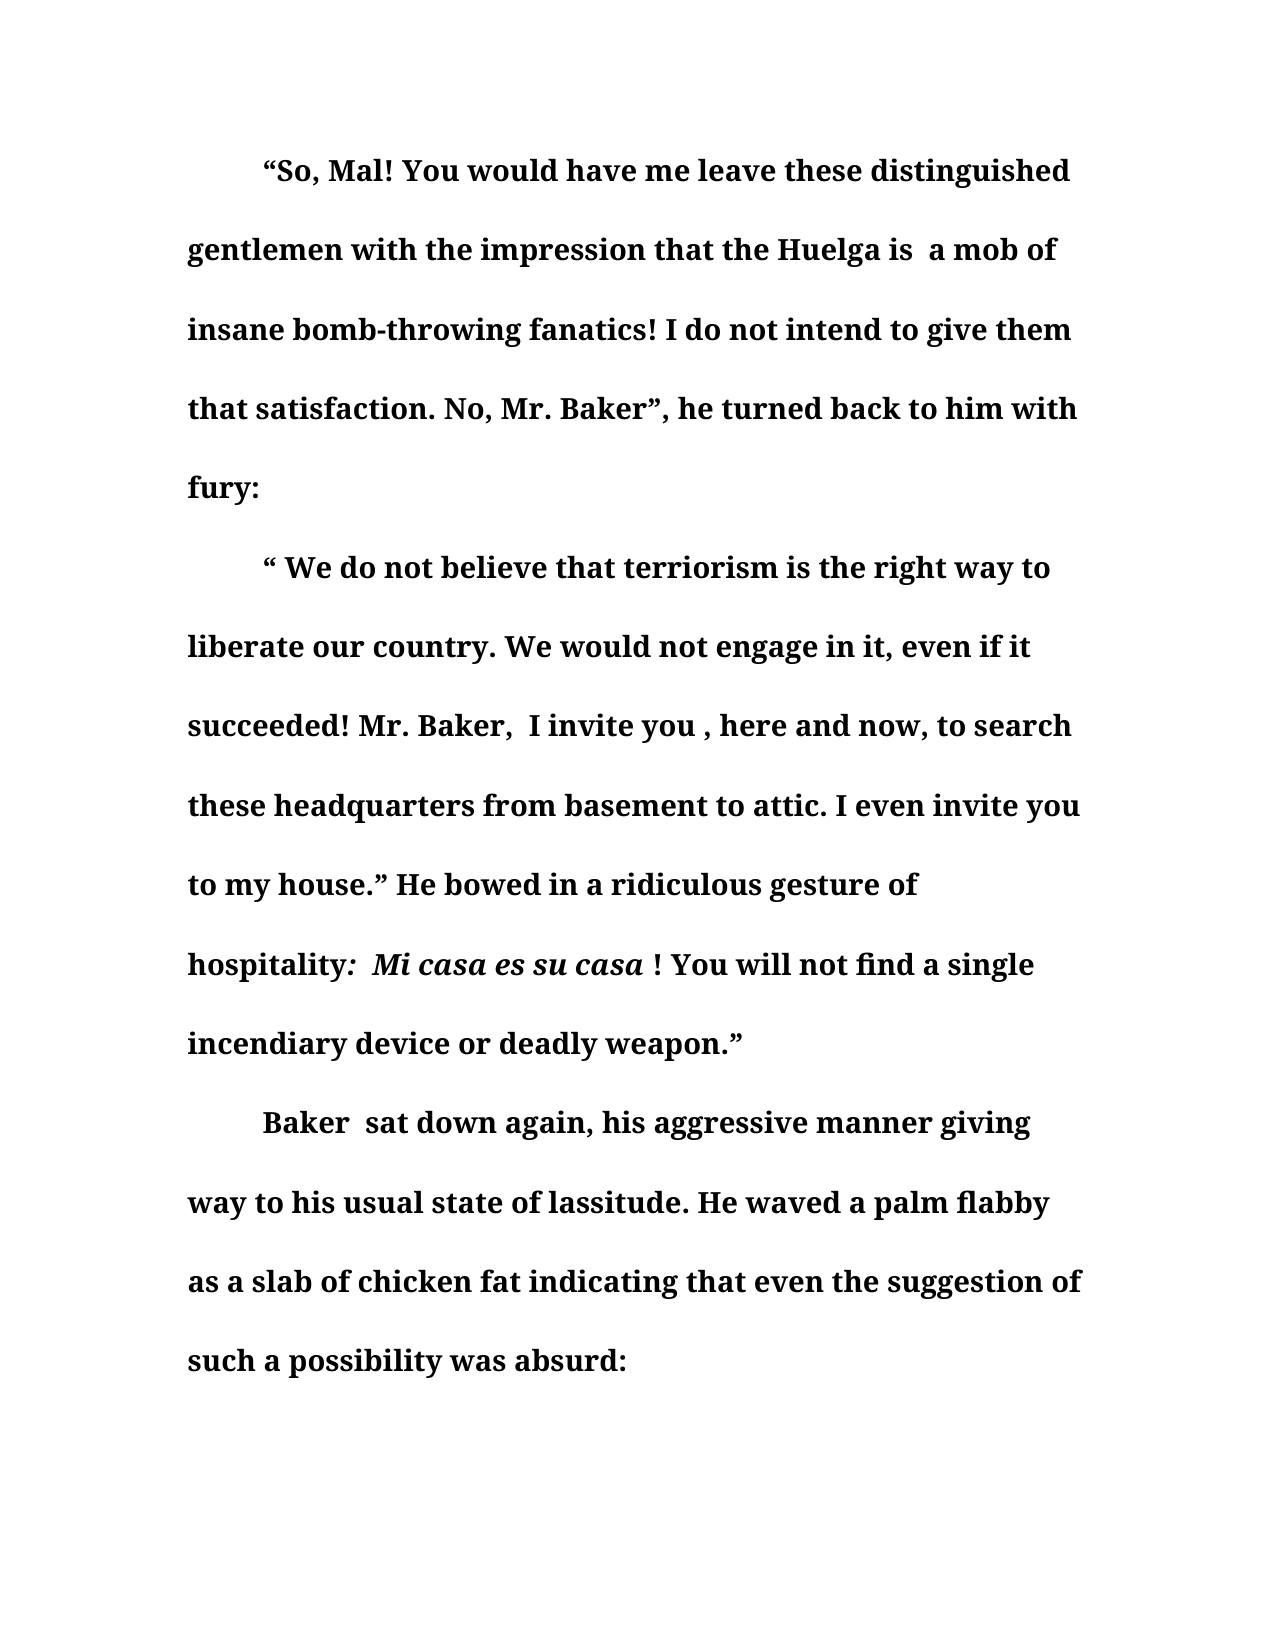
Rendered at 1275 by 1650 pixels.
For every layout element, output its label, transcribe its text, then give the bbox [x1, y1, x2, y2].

text Baker sat down again, his aggressive manner giving way to his usual state of lassitude. He waved a palm flabby as a slab of chicken fat indicating that even the suggestion of such a possibility was absurd: [187, 1102, 1087, 1380]
text “ We do not believe that terriorism is the right way to liberate our country. We would not engage in it, even if it succeeded! Mr. Baker, I invite you , here and now, to search these headquarters from basement to attic. I even invite you to my house.” He bowed in a ridiculous gesture of hospitality: Mi casa es su casa ! You will not find a single incendiary device or deadly weapon.” [187, 547, 1087, 1063]
text “So, Mal! You would have me leave these distinguished gentlemen with the impression that the Huelga is a mob of insane bomb-throwing fanatics! I do not intend to give them that satisfaction. No, Mr. Baker”, he turned back to him with fury: [187, 150, 1087, 507]
